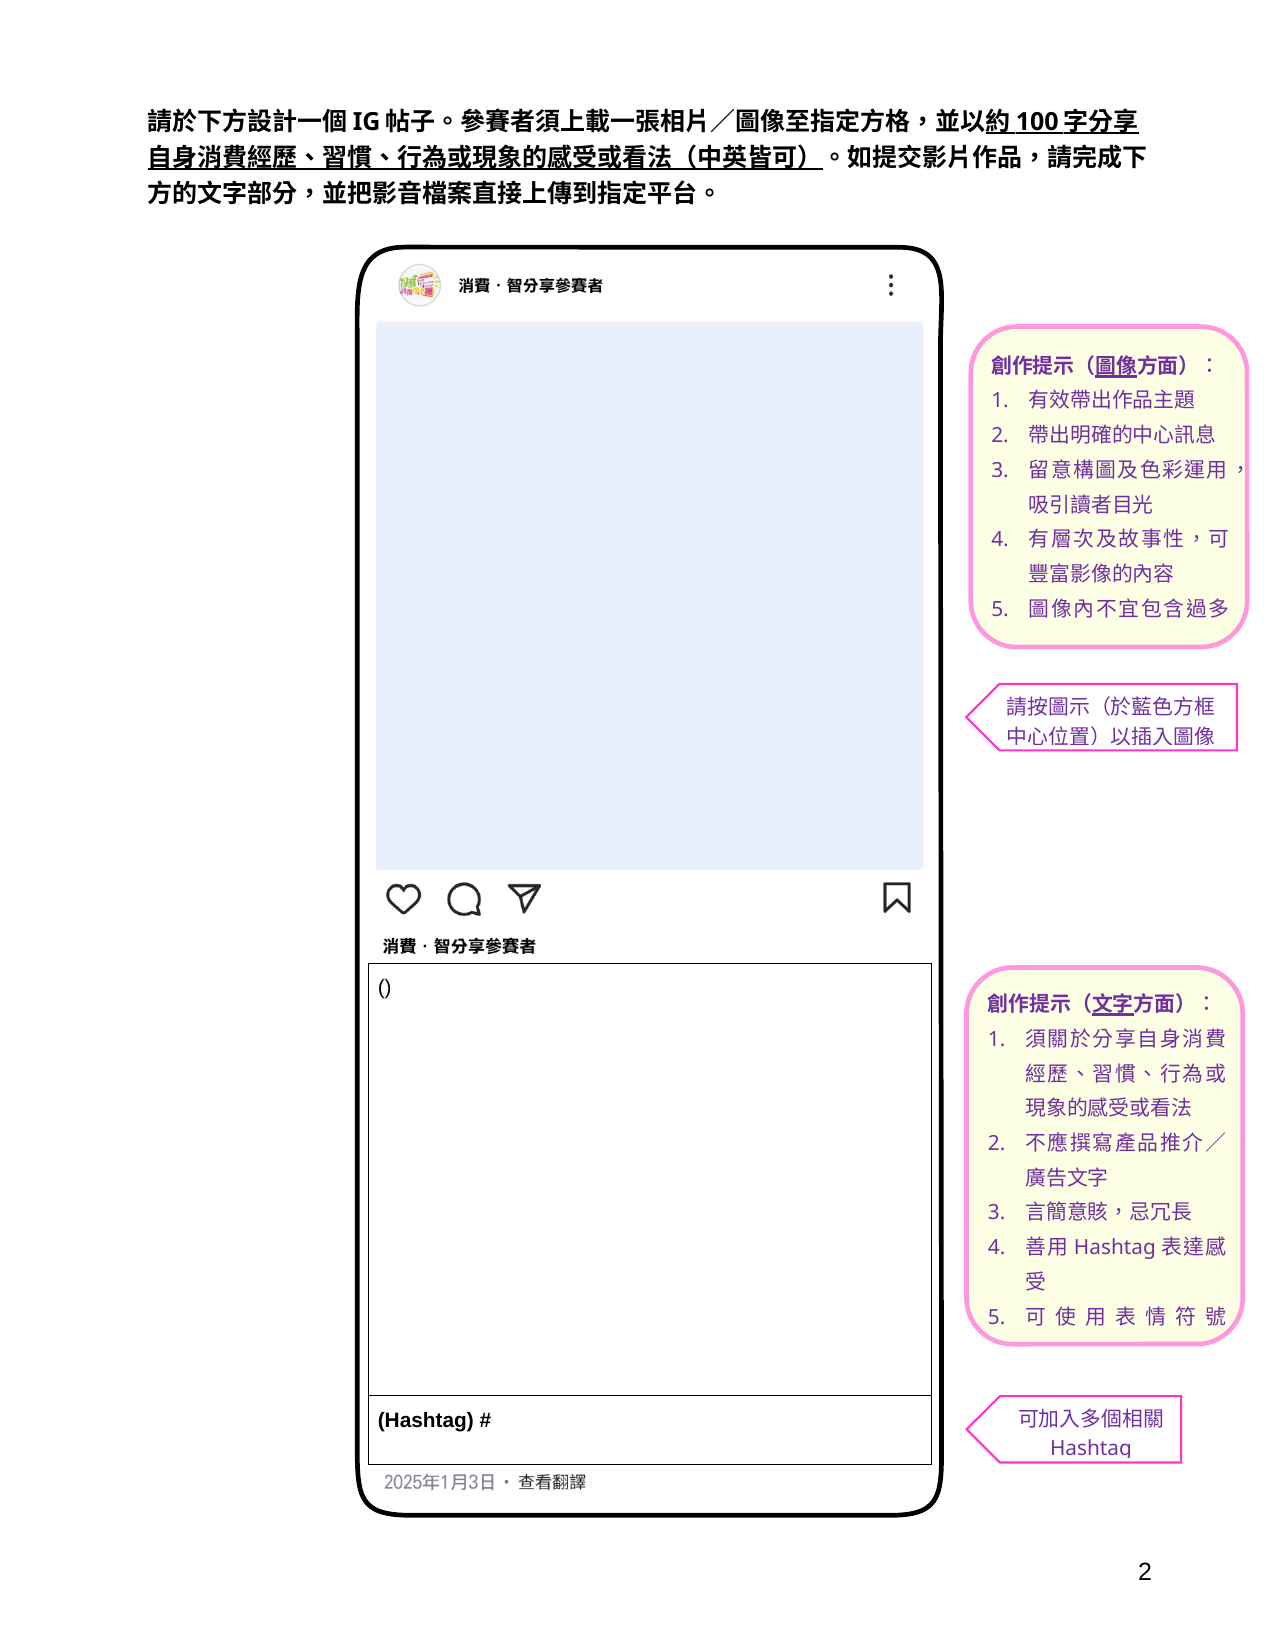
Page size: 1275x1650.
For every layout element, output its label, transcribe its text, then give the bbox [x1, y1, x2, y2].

text 請於下方設計一個IG帖子。參賽者須上載一張相片／圖像至指定方格，並以約100字分享自身消費經歷、習慣、行為或現象的感受或看法（中英皆可）。如提交影片作品，請完成下方的文字部分，並把影音檔案直接上傳到指定平台。 [148, 101, 1152, 239]
picture [362, 1464, 938, 1505]
picture [377, 238, 922, 250]
picture [361, 250, 938, 963]
